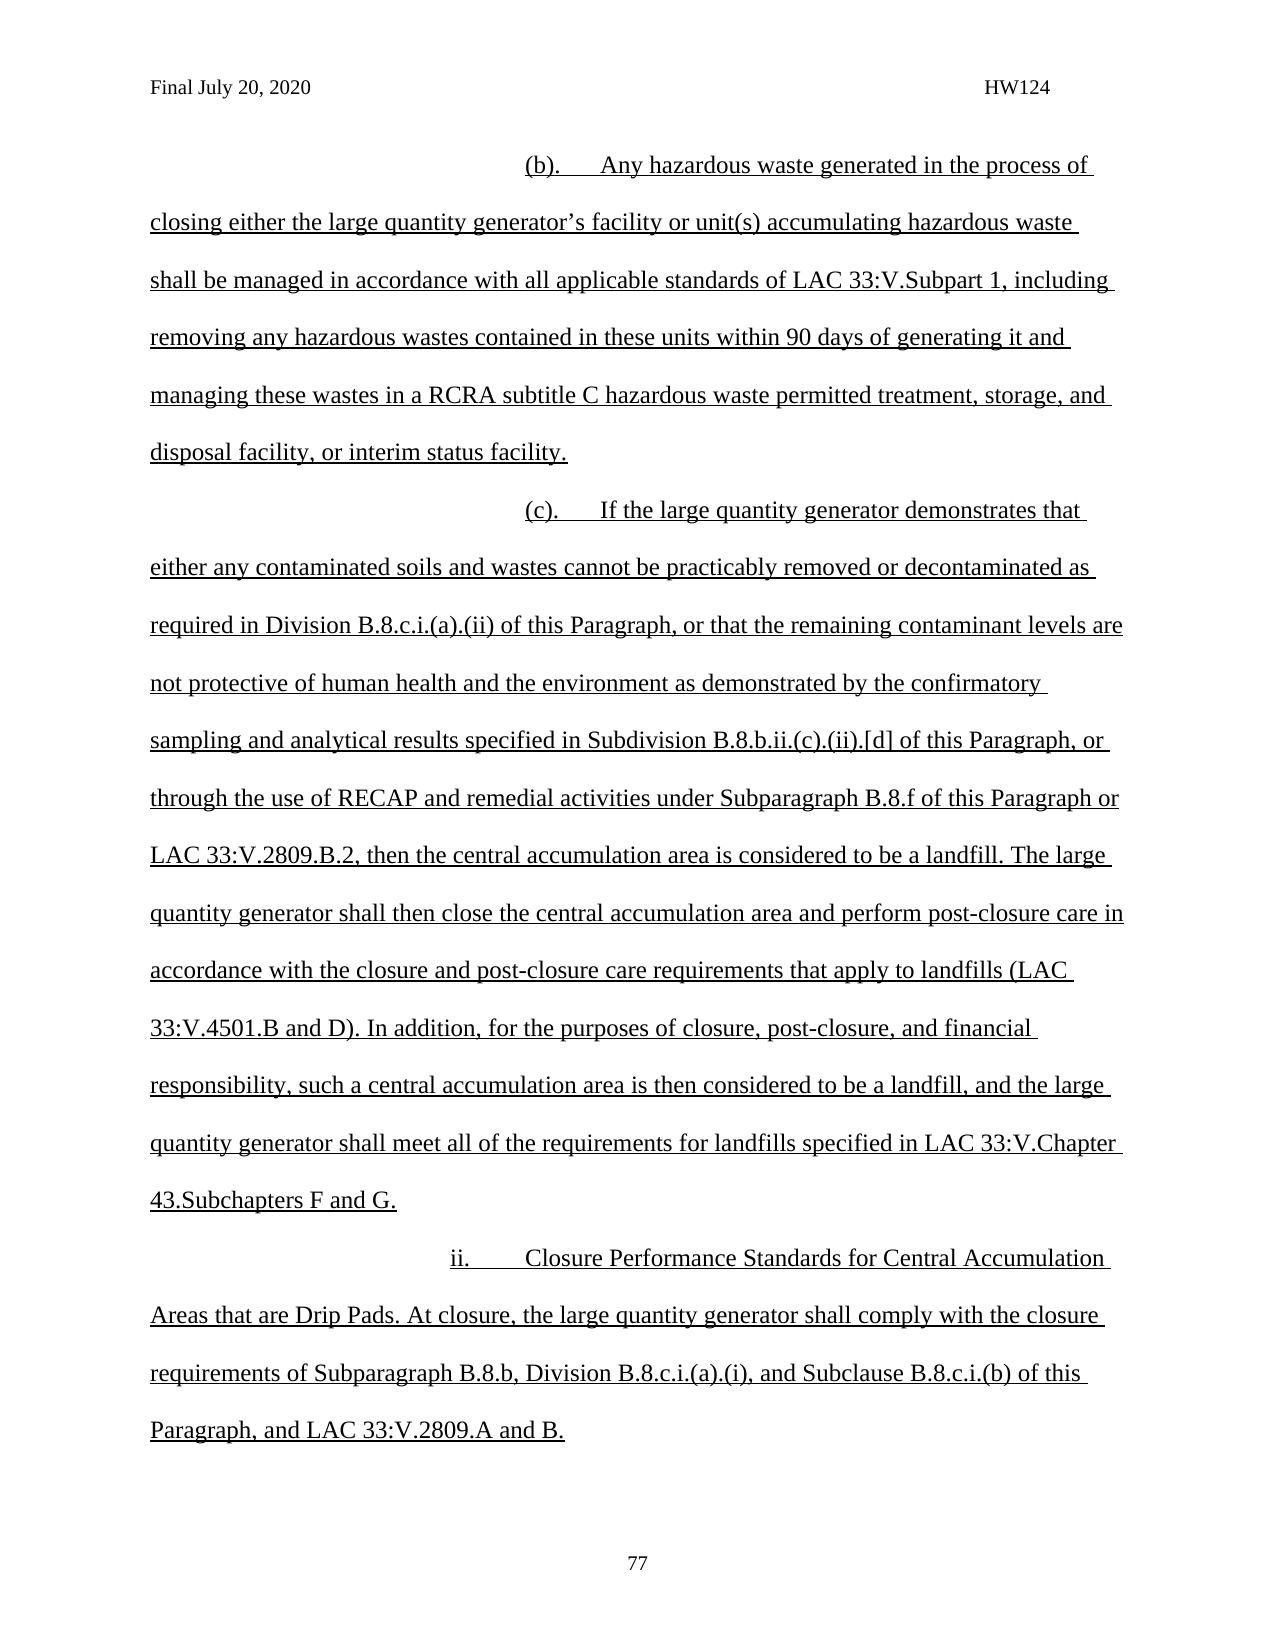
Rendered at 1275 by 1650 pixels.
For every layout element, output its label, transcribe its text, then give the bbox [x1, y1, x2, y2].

text ii. Closure Performance Standards for Central Accumulation Areas that are Drip Pads. At closure, the large quantity generator shall comply with the closure requirements of Subparagraph B.8.b, Division B.8.c.i.(a).(i), and Subclause B.8.c.i.(b) of this Paragraph, and LAC 33:V.2809.A and B. [150, 1243, 1125, 1444]
text (c). If the large quantity generator demonstrates that either any contaminated soils and wastes cannot be practicably removed or decontaminated as required in Division B.8.c.i.(a).(ii) of this Paragraph, or that the remaining contaminant levels are not protective of human health and the environment as demonstrated by the confirmatory sampling and analytical results specified in Subdivision B.8.b.ii.(c).(ii).[d] of this Paragraph, or through the use of RECAP and remedial activities under Subparagraph B.8.f of this Paragraph or LAC 33:V.2809.B.2, then the central accumulation area is considered to be a landfill. The large quantity generator shall then close the central accumulation area and perform post-closure care in accordance with the closure and post-closure care requirements that apply to landfills (LAC 33:V.4501.B and D). In addition, for the purposes of closure, post-closure, and financial responsibility, such a central accumulation area is then considered to be a landfill, and the large quantity generator shall meet all of the requirements for landfills specified in LAC 33:V.Chapter 43.Subchapters F and G. [150, 495, 1125, 1214]
text (b). Any hazardous waste generated in the process of closing either the large quantity generator’s facility or unit(s) accumulating hazardous waste shall be managed in accordance with all applicable standards of LAC 33:V.Subpart 1, including removing any hazardous wastes contained in these units within 90 days of generating it and managing these wastes in a RCRA subtitle C hazardous waste permitted treatment, storage, and disposal facility, or interim status facility. [150, 150, 1125, 466]
